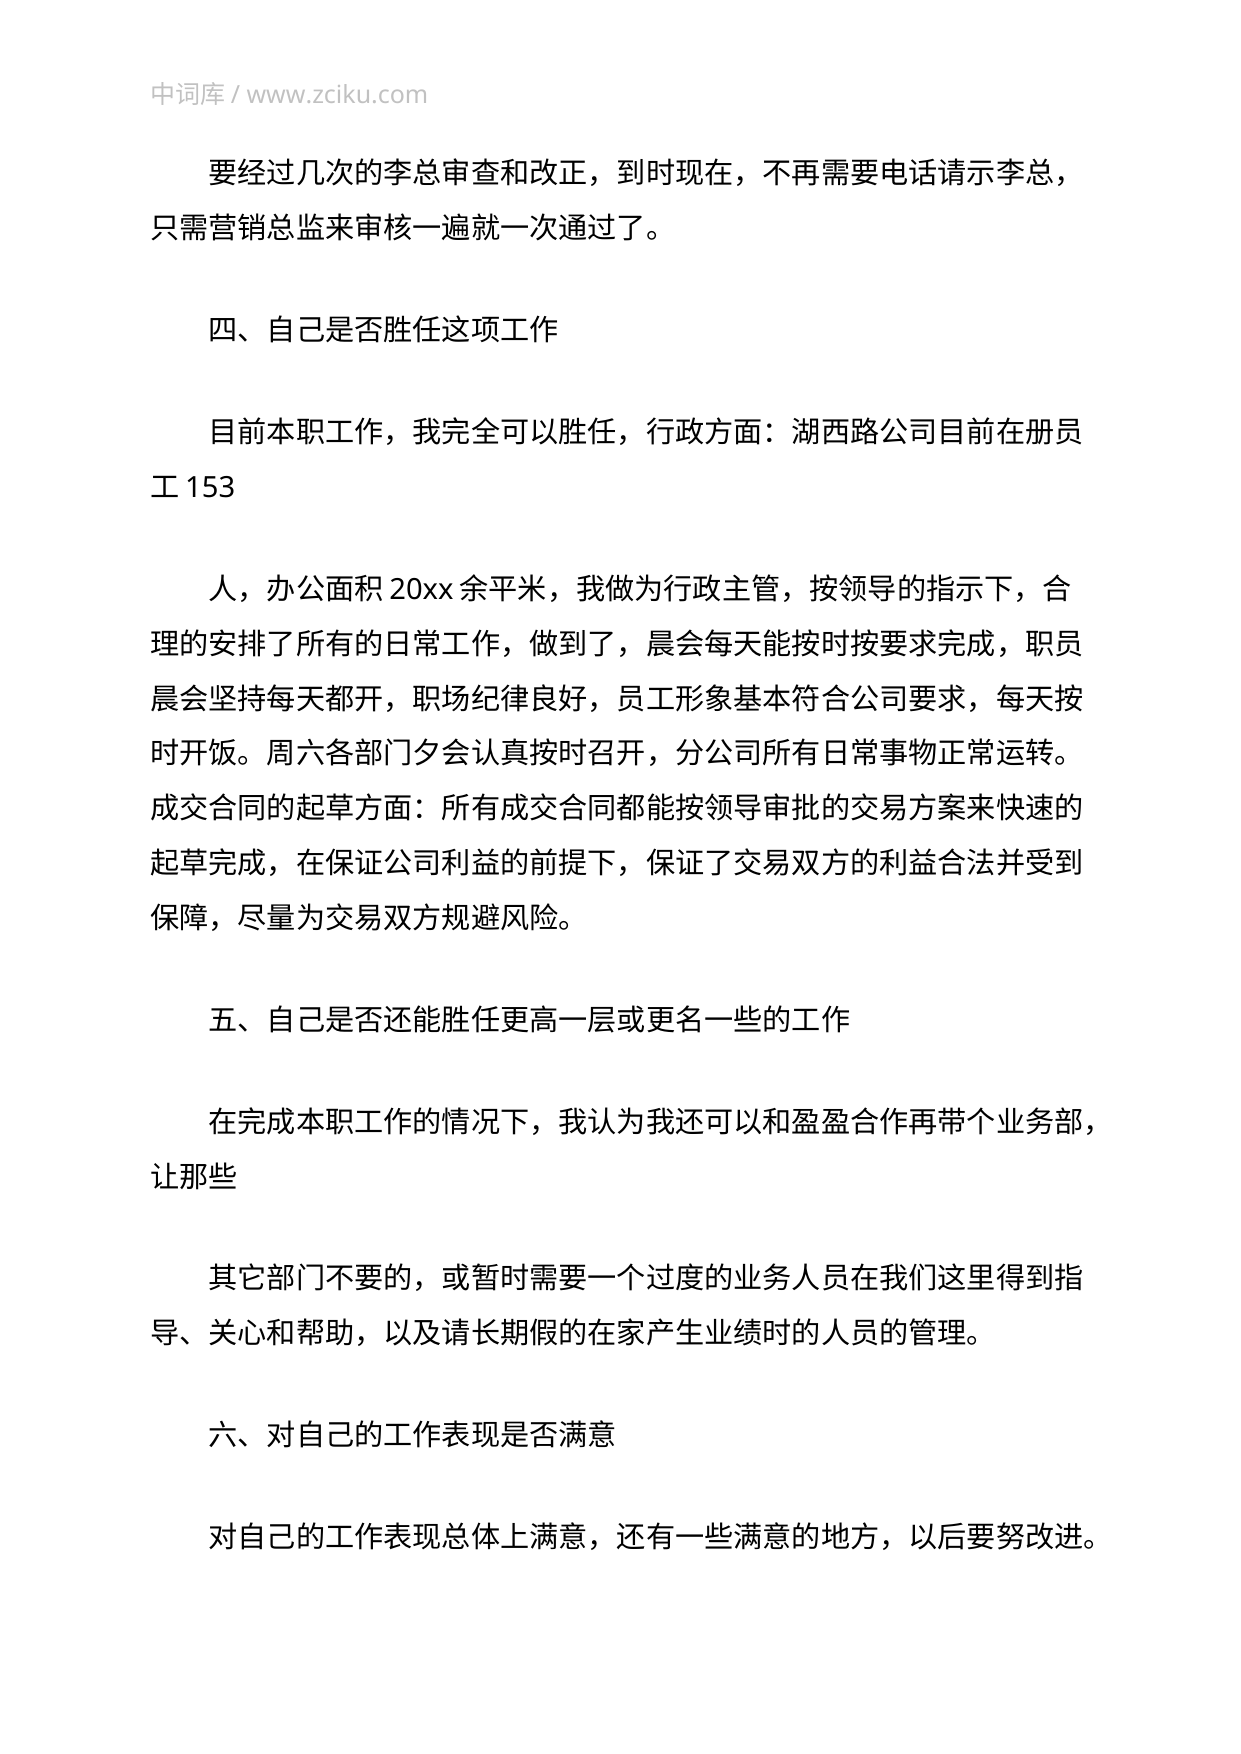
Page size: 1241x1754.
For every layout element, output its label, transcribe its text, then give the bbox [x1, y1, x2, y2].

text 要经过几次的李总审查和改正，到时现在，不再需要电话请示李总，只需营销总监来审核一遍就一次通过了。 [150, 150, 1090, 247]
text 在完成本职工作的情况下，我认为我还可以和盈盈合作再带个业务部，让那些 [150, 1098, 1090, 1196]
text 对自己的工作表现总体上满意，还有一些满意的地方，以后要努改进。 [150, 1513, 1090, 1556]
text 四、自己是否胜任这项工作 [150, 307, 1090, 349]
text 五、自己是否还能胜任更高一层或更名一些的工作 [150, 997, 1090, 1039]
text 六、对自己的工作表现是否满意 [150, 1412, 1090, 1454]
text 目前本职工作，我完全可以胜任，行政方面：湖西路公司目前在册员工153 [150, 408, 1090, 506]
text 其它部门不要的，或暂时需要一个过度的业务人员在我们这里得到指导、关心和帮助，以及请长期假的在家产生业绩时的人员的管理。 [150, 1255, 1090, 1352]
text 人，办公面积20xx余平米，我做为行政主管，按领导的指示下，合理的安排了所有的日常工作，做到了，晨会每天能按时按要求完成，职员晨会坚持每天都开，职场纪律良好，员工形象基本符合公司要求，每天按时开饭。周六各部门夕会认真按时召开，分公司所有日常事物正常运转。成交合同的起草方面：所有成交合同都能按领导审批的交易方案来快速的起草完成，在保证公司利益的前提下，保证了交易双方的利益合法并受到保障，尽量为交易双方规避风险。 [150, 565, 1090, 937]
